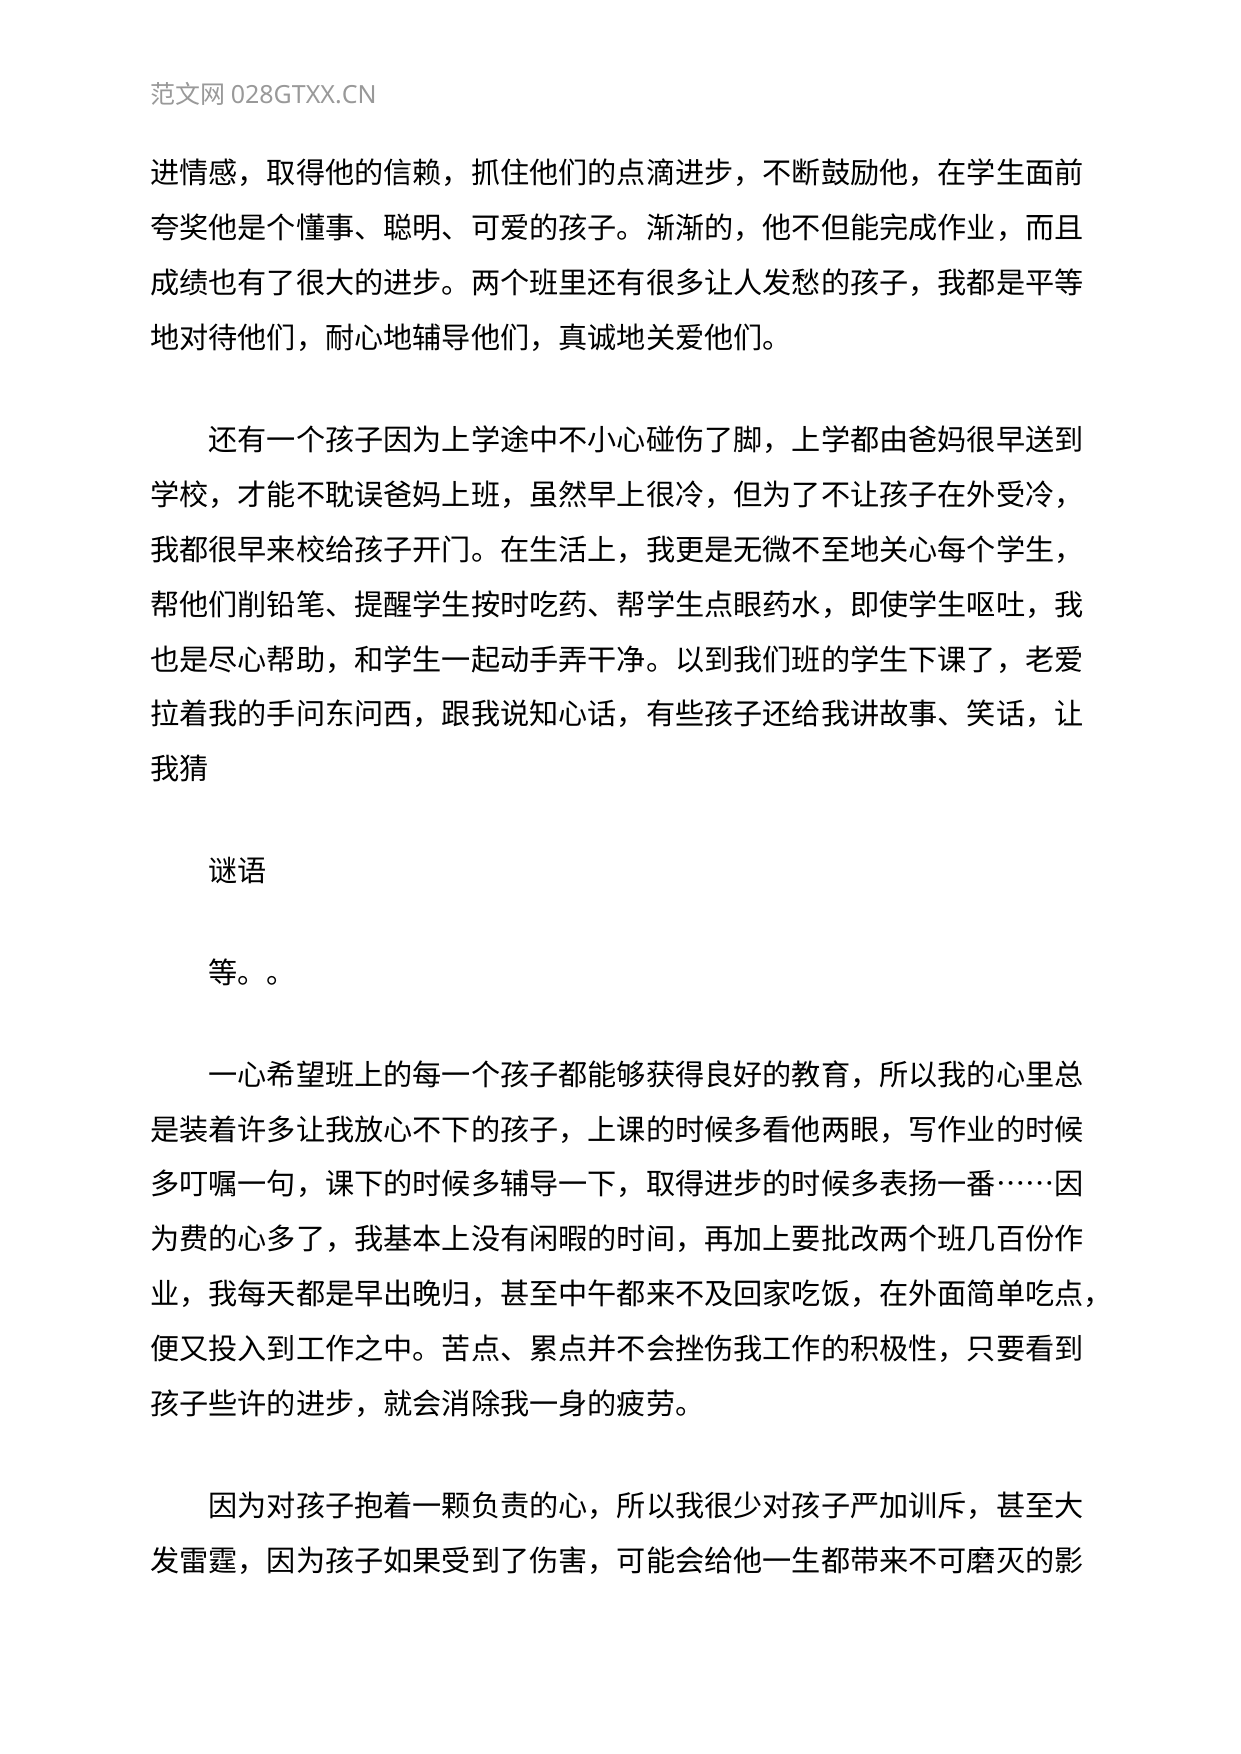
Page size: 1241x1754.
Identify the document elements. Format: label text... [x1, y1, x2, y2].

text 等。。 [150, 949, 1090, 992]
text 一心希望班上的每一个孩子都能够获得良好的教育，所以我的心里总是装着许多让我放心不下的孩子，上课的时候多看他两眼，写作业的时候多叮嘱一句，课下的时候多辅导一下，取得进步的时候多表扬一番……因为费的心多了，我基本上没有闲暇的时间，再加上要批改两个班几百份作业，我每天都是早出晚归，甚至中午都来不及回家吃饭，在外面简单吃点，便又投入到工作之中。苦点、累点并不会挫伤我工作的积极性，只要看到孩子些许的进步，就会消除我一身的疲劳。 [150, 1051, 1090, 1423]
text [150, 150, 1090, 357]
text 谜语 [150, 848, 1090, 890]
text 还有一个孩子因为上学途中不小心碰伤了脚，上学都由爸妈很早送到学校，才能不耽误爸妈上班，虽然早上很冷，但为了不让孩子在外受冷，我都很早来校给孩子开门。在生活上，我更是无微不至地关心每个学生，帮他们削铅笔、提醒学生按时吃药、帮学生点眼药水，即使学生呕吐，我也是尽心帮助，和学生一起动手弄干净。以到我们班的学生下课了，老爱拉着我的手问东问西，跟我说知心话，有些孩子还给我讲故事、笑话，让我猜 [150, 416, 1090, 788]
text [150, 1482, 1090, 1579]
